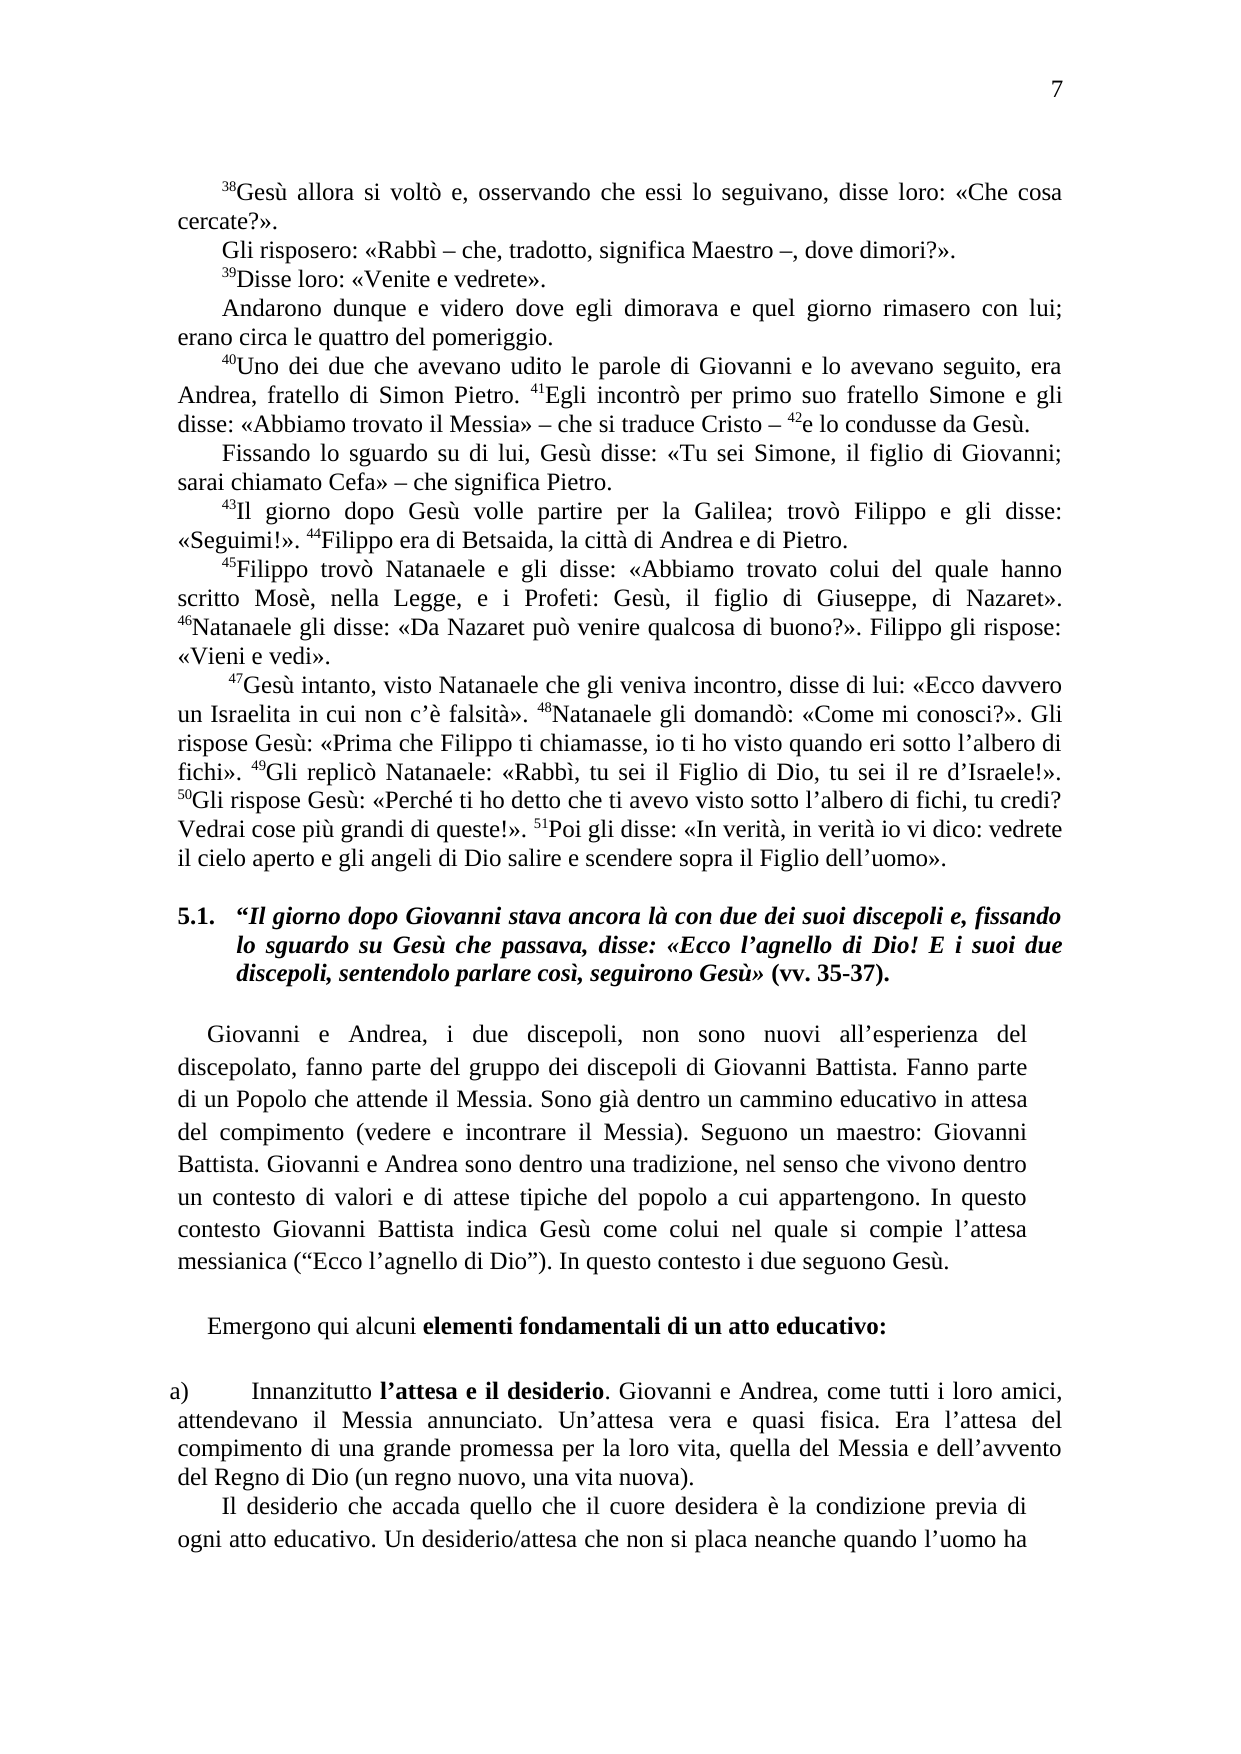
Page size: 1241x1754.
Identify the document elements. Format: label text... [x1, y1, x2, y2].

text 40Uno dei due che avevano udito le parole di Giovanni e lo avevano seguito, era Andrea, fratello di Simon Pietro. 41Egli incontrò per primo suo fratello Simone e gli disse: «Abbiamo trovato il Messia» – che si traduce Cristo – 42e lo condusse da Gesù. [177, 351, 1063, 438]
text 38Gesù allora si voltò e, osservando che essi lo seguivano, disse loro: «Che cosa cercate?». [177, 177, 1063, 235]
text Emergono qui alcuni elementi fondamentali di un atto educativo: [177, 1311, 1028, 1340]
list Innanzitutto l’attesa e il desiderio. Giovanni e Andrea, come tutti i loro amici, attendevano il Messia annunciato. Un’attesa vera e quasi fisica. Era l’attesa del compimento di una grande promessa per la loro vita, quella del Messia e dell’avvento del Regno di Dio (un regno nuovo, una vita nuova). [169, 1376, 1063, 1491]
text Giovanni e Andrea, i due discepoli, non sono nuovi all’esperienza del discepolato, fanno parte del gruppo dei discepoli di Giovanni Battista. Fanno parte di un Popolo che attende il Messia. Sono già dentro un cammino educativo in attesa del compimento (vedere e incontrare il Messia). Seguono un maestro: Giovanni Battista. Giovanni e Andrea sono dentro una tradizione, nel senso che vivono dentro un contesto di valori e di attese tipiche del popolo a cui appartengono. In questo contesto Giovanni Battista indica Gesù come colui nel quale si compie l’attesa messianica (“Ecco l’agnello di Dio”). In questo contesto i due seguono Gesù. [177, 1019, 1028, 1275]
text 45Filippo trovò Natanaele e gli disse: «Abbiamo trovato colui del quale hanno scritto Mosè, nella Legge, e i Profeti: Gesù, il figlio di Giuseppe, di Nazaret». 46Natanaele gli disse: «Da Nazaret può venire qualcosa di buono?». Filippo gli rispose: «Vieni e vedi». [177, 554, 1063, 669]
list “Il giorno dopo Giovanni stava ancora là con due dei suoi discepoli e, fissando lo sguardo su Gesù che passava, disse: «Ecco l’agnello di Dio! E i suoi due discepoli, sentendolo parlare così, seguirono Gesù» (vv. 35-37). [177, 901, 1063, 987]
text 39Disse loro: «Venite e vedrete». [177, 264, 1063, 293]
text Andarono dunque e videro dove egli dimorava e quel giorno rimasero con lui; erano circa le quattro del pomeriggio. [177, 293, 1063, 351]
text 43Il giorno dopo Gesù volle partire per la Galilea; trovò Filippo e gli disse: «Seguimi!». 44Filippo era di Betsaida, la città di Andrea e di Pietro. [177, 496, 1063, 554]
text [177, 1491, 1028, 1553]
text Fissando lo sguardo su di lui, Gesù disse: «Tu sei Simone, il figlio di Giovanni; sarai chiamato Cefa» – che significa Pietro. [177, 438, 1063, 496]
text 47Gesù intanto, visto Natanaele che gli veniva incontro, disse di lui: «Ecco davvero un Israelita in cui non c’è falsità». 48Natanaele gli domandò: «Come mi conosci?». Gli rispose Gesù: «Prima che Filippo ti chiamasse, io ti ho visto quando eri sotto l’albero di fichi». 49Gli replicò Natanaele: «Rabbì, tu sei il Figlio di Dio, tu sei il re d’Israele!». 50Gli rispose Gesù: «Perché ti ho detto che ti avevo visto sotto l’albero di fichi, tu credi? Vedrai cose più grandi di queste!». 51Poi gli disse: «In verità, in verità io vi dico: vedrete il cielo aperto e gli angeli di Dio salire e scendere sopra il Figlio dell’uomo». [177, 669, 1063, 872]
text Gli risposero: «Rabbì – che, tradotto, significa Maestro –, dove dimori?». [177, 235, 1063, 264]
